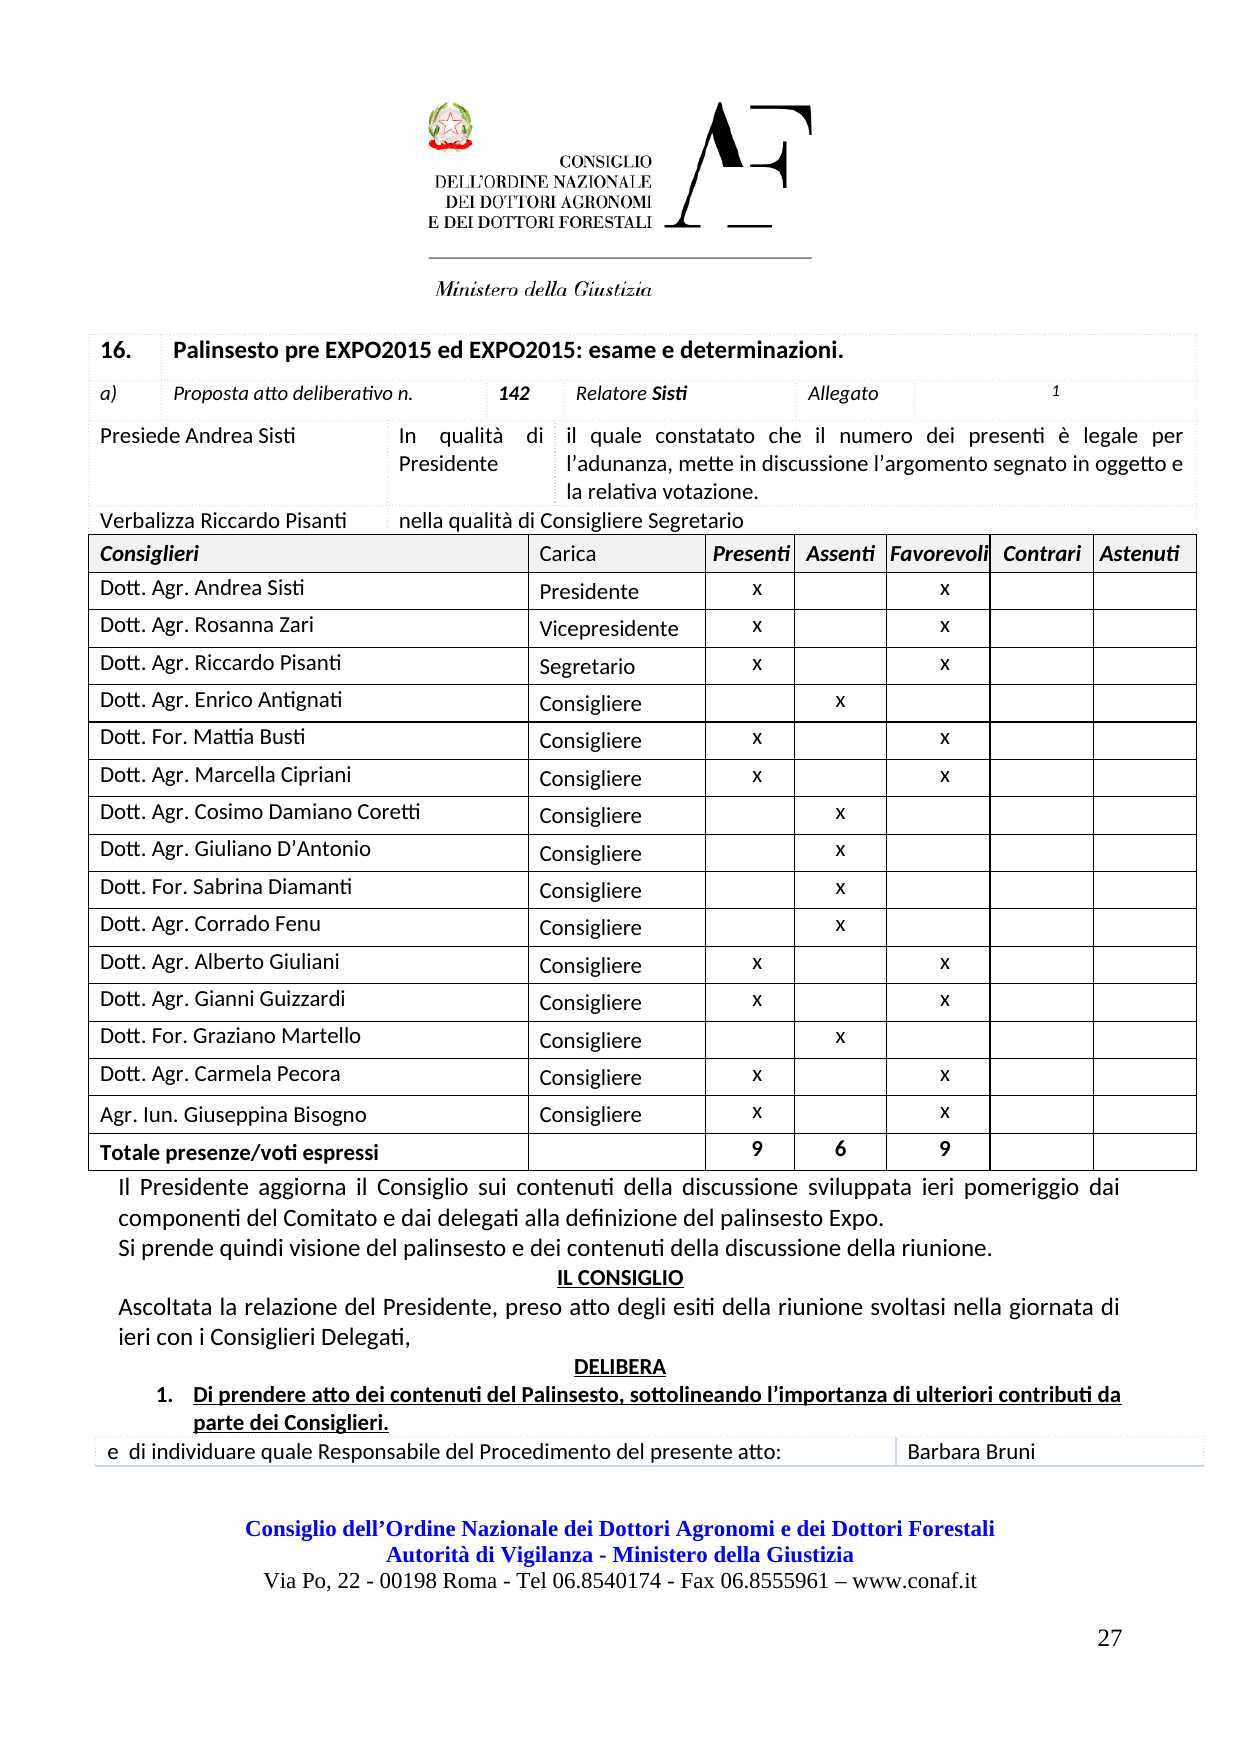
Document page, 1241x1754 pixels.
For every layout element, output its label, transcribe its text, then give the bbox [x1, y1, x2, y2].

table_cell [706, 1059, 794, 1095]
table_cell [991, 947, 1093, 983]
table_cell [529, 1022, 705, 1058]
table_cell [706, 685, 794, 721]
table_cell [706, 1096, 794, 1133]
picture [428, 102, 812, 296]
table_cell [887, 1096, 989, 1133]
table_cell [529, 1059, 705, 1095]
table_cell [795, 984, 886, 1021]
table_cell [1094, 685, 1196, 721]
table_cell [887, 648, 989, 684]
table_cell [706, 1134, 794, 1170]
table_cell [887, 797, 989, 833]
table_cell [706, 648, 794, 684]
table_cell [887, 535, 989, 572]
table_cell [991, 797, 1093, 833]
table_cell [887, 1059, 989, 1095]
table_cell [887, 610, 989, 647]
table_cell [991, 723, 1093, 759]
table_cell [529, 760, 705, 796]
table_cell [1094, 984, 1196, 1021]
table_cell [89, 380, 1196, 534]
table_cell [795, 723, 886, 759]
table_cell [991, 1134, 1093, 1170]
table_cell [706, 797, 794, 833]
text Si prende quindi visione del palinsesto e dei contenuti della discussione della riunione. [118, 1232, 1122, 1263]
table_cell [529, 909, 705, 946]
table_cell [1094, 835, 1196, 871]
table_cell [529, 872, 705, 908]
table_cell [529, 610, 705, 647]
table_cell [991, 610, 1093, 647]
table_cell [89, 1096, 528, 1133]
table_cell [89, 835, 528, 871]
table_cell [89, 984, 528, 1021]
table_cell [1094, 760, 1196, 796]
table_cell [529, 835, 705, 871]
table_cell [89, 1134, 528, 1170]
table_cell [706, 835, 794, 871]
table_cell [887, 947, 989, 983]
text DELIBERA [118, 1352, 1122, 1380]
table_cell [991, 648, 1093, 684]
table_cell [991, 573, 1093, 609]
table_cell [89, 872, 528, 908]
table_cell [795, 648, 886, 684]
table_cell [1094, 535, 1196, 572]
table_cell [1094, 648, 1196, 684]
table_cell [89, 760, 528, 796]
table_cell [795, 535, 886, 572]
list Di prendere atto dei contenuti del Palinsesto, sottolineando l’importanza di ulteriori contributi da parte dei Consiglieri. [156, 1380, 1122, 1436]
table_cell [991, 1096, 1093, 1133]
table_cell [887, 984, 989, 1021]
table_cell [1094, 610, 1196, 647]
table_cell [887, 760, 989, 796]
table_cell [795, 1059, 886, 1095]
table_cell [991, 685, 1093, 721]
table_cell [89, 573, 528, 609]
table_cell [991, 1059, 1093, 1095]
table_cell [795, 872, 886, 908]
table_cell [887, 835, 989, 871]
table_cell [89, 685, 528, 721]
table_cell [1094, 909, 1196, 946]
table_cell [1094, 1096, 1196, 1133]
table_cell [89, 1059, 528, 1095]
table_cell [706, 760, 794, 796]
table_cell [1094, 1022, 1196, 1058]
text Ascoltata la relazione del Presidente, preso atto degli esiti della riunione svoltasi nella giornata di ieri con i Consiglieri Delegati, [118, 1291, 1122, 1352]
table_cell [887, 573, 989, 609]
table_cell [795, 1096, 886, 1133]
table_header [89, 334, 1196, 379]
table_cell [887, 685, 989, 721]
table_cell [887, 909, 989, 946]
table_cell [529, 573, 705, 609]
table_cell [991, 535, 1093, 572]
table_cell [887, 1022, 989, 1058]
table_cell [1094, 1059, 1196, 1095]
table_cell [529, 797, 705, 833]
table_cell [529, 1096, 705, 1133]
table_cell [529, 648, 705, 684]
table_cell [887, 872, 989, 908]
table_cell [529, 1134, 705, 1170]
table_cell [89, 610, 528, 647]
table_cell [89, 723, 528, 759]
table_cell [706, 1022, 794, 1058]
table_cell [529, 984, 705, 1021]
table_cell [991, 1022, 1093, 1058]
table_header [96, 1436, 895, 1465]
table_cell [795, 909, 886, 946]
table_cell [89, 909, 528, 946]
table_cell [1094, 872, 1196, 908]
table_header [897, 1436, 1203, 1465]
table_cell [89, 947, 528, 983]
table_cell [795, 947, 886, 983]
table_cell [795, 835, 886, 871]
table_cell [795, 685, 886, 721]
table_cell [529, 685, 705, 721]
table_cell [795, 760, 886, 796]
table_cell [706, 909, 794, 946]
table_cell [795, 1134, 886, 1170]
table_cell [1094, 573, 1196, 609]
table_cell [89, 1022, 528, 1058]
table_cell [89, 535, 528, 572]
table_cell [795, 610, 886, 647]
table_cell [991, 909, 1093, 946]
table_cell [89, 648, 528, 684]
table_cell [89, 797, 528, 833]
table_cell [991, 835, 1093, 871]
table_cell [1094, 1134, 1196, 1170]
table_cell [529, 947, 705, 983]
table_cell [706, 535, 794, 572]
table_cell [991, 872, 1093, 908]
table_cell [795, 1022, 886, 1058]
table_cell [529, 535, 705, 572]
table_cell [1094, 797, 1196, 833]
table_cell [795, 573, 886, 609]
text Il Presidente aggiorna il Consiglio sui contenuti della discussione sviluppata ieri pomeriggio dai componenti del Comitato e dai delegati alla definizione del palinsesto Expo. [118, 1171, 1122, 1232]
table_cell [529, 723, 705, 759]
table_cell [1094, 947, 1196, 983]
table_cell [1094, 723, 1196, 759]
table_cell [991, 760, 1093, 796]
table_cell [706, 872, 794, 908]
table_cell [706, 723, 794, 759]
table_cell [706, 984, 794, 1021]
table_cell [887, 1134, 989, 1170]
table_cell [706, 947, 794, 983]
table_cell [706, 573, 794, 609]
text IL CONSIGLIO [118, 1263, 1122, 1291]
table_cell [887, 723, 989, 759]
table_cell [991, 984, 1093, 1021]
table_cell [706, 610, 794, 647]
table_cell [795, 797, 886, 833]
